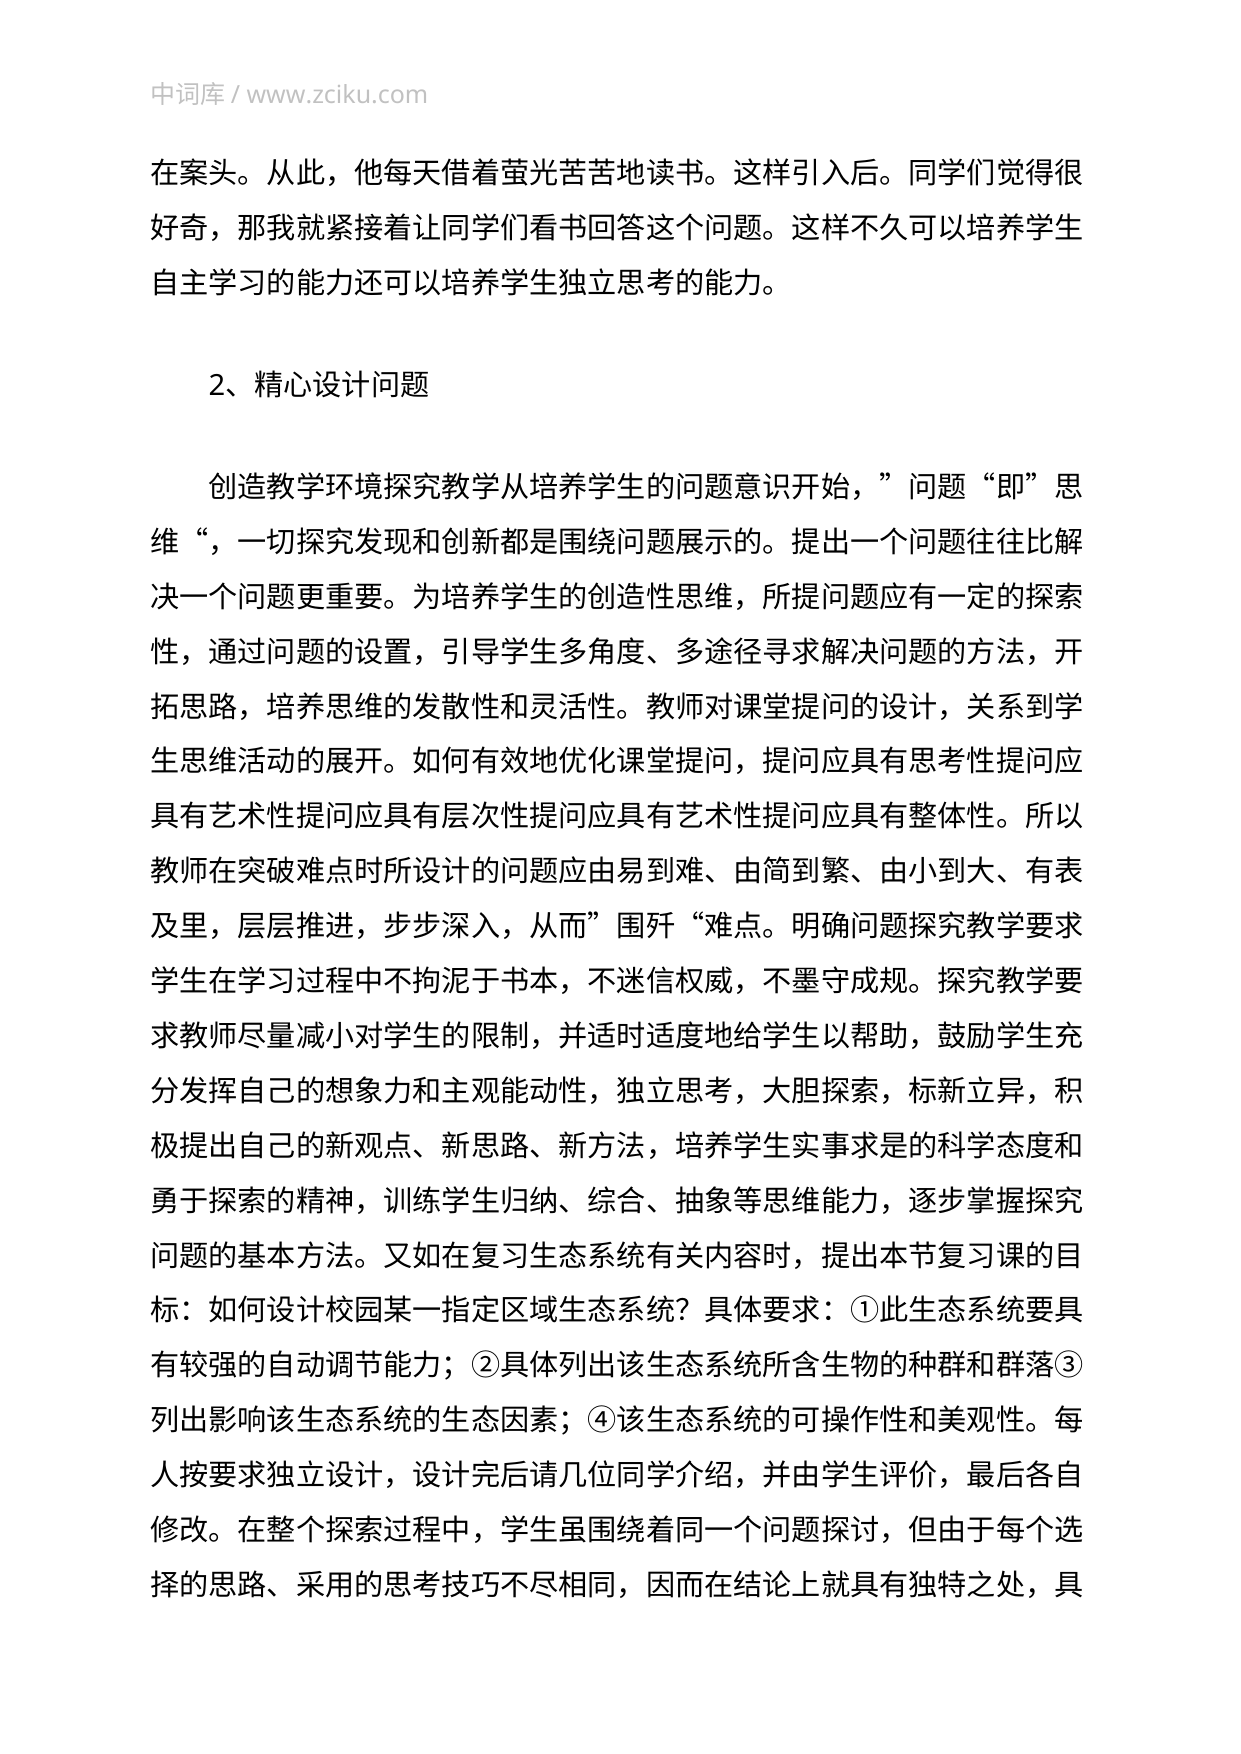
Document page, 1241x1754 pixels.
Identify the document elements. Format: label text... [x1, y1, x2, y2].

text 2、精心设计问题 [150, 362, 1090, 404]
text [150, 150, 1090, 302]
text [150, 463, 1090, 1604]
